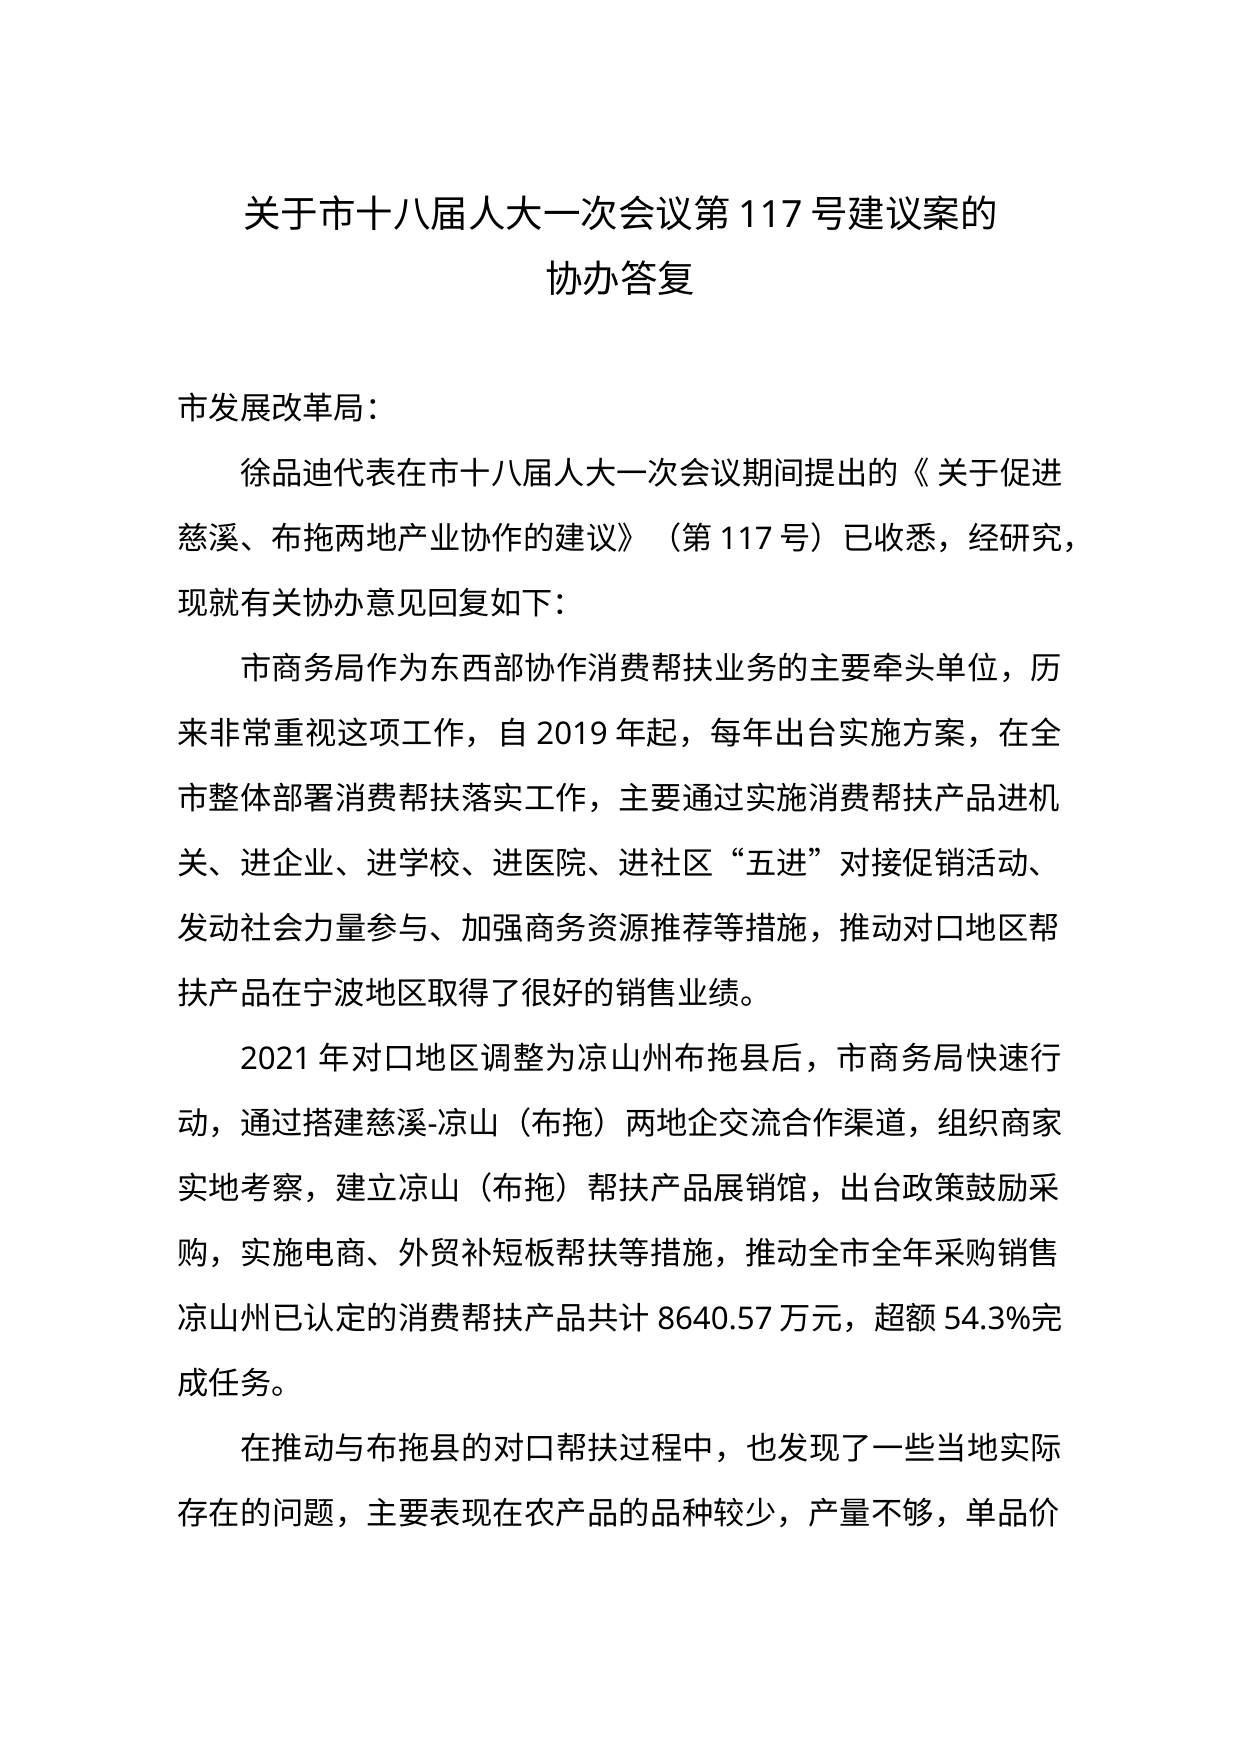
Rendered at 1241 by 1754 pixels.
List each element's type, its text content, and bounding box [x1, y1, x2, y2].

text 2021年对口地区调整为凉山州布拖县后，市商务局快速行动，通过搭建慈溪-凉山（布拖）两地企交流合作渠道，组织商家实地考察，建立凉山（布拖）帮扶产品展销馆，出台政策鼓励采购，实施电商、外贸补短板帮扶等措施，推动全市全年采购销售凉山州已认定的消费帮扶产品共计8640.57万元，超额54.3%完成任务。 [177, 1023, 1063, 1413]
text 市发展改革局： [177, 373, 1063, 438]
text 协办答复 [177, 243, 1063, 308]
text 徐品迪代表在市十八届人大一次会议期间提出的《 关于促进慈溪、布拖两地产业协作的建议》（第117号）已收悉，经研究，现就有关协办意见回复如下： [177, 438, 1063, 633]
text 关于市十八届人大一次会议第117号建议案的 [177, 178, 1063, 243]
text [177, 1413, 1063, 1543]
text 市商务局作为东西部协作消费帮扶业务的主要牵头单位，历来非常重视这项工作，自2019年起，每年出台实施方案，在全市整体部署消费帮扶落实工作，主要通过实施消费帮扶产品进机关、进企业、进学校、进医院、进社区“五进”对接促销活动、发动社会力量参与、加强商务资源推荐等措施，推动对口地区帮扶产品在宁波地区取得了很好的销售业绩。 [177, 633, 1063, 1023]
